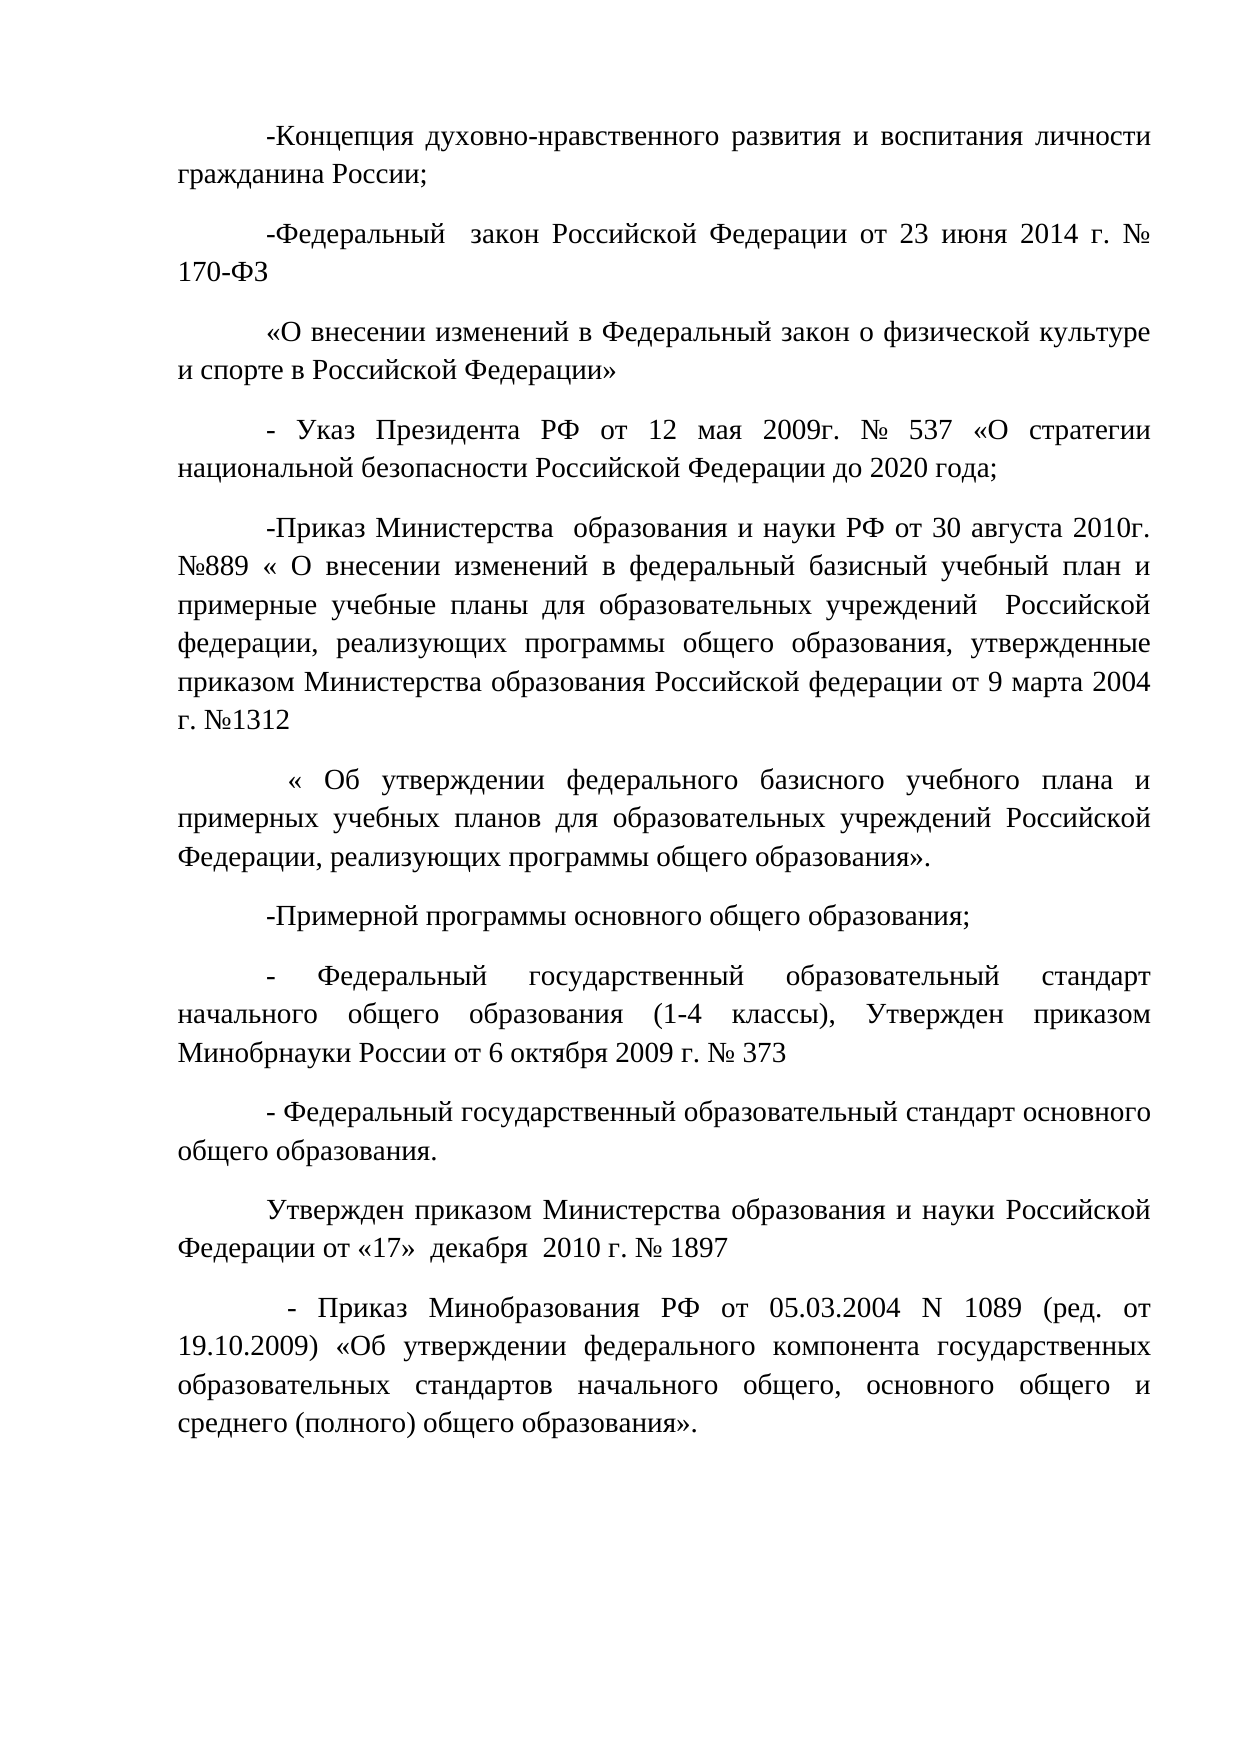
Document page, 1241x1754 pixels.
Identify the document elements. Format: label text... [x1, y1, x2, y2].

text - Федеральный государственный образовательный стандарт основного общего образования. [177, 1094, 1152, 1166]
text -Концепция духовно-нравственного развития и воспитания личности гражданина России; [177, 118, 1152, 190]
text « Об утверждении федерального базисного учебного плана и примерных учебных планов для образовательных учреждений Российской Федерации, реализующих программы общего образования». [177, 762, 1152, 872]
text -Приказ Министерства образования и науки РФ от 30 августа 2010г. №889 « О внесении изменений в федеральный базисный учебный план и примерные учебные планы для образовательных учреждений Российской федерации, реализующих программы общего образования, утвержденные приказом Министерства образования Российской федерации от 9 марта 2004 г. №1312 [177, 510, 1152, 736]
text «О внесении изменений в Федеральный закон о физической культуре и спорте в Российской Федерации» [177, 314, 1152, 386]
text - Указ Президента РФ от 12 мая 2009г. № 537 «О стратегии национальной безопасности Российской Федерации до 2020 года; [177, 412, 1152, 484]
text - Федеральный государственный образовательный стандарт начального общего образования (1-4 классы), Утвержден приказом Минобрнауки России от 6 октября 2009 г. № 373 [177, 958, 1152, 1068]
text -Примерной программы основного общего образования; [177, 898, 1152, 932]
text - Приказ Минобразования РФ от 05.03.2004 N 1089 (ред. от 19.10.2009) «Об утверждении федерального компонента государственных образовательных стандартов начального общего, основного общего и среднего (полного) общего образования». [177, 1290, 1152, 1439]
text -Федеральный закон Российской Федерации от 23 июня 2014 г. № 170-ФЗ [177, 216, 1152, 288]
text Утвержден приказом Министерства образования и науки Российской Федерации от «17» декабря 2010 г. № 1897 [177, 1192, 1152, 1264]
